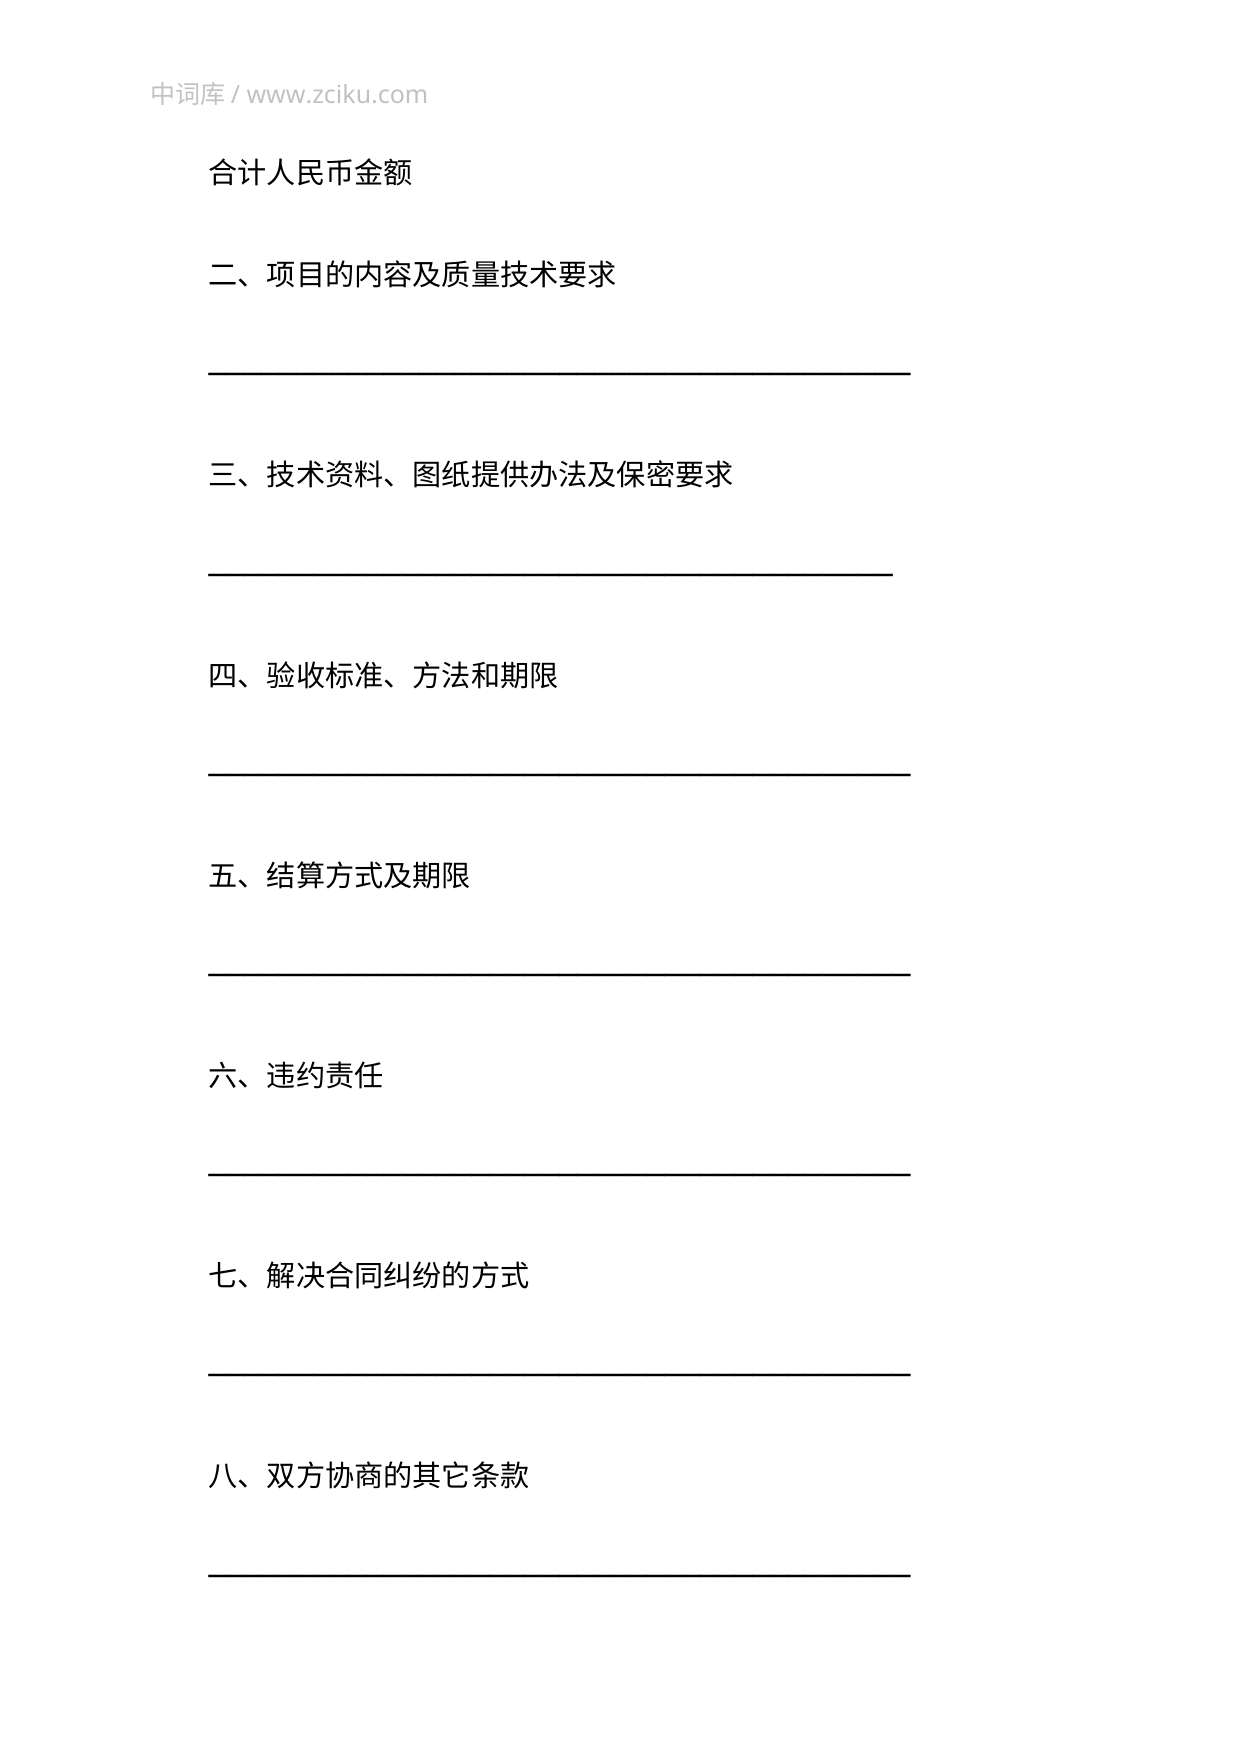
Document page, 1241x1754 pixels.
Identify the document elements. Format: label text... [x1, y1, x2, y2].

text 合计人民币金额 [150, 150, 1090, 192]
text ──────────────────────────────────────── [150, 1354, 1090, 1394]
text 六、违约责任 [150, 1053, 1090, 1095]
text ──────────────────────────────────────── [150, 954, 1090, 994]
text ──────────────────────────────────────── [150, 754, 1090, 794]
text ──────────────────────────────────────── [150, 353, 1090, 393]
text 三、技术资料、图纸提供办法及保密要求 [150, 452, 1090, 494]
text ─────────────────────────────────────── [150, 554, 1090, 593]
text ──────────────────────────────────────── [150, 1555, 1090, 1594]
text 八、双方协商的其它条款 [150, 1453, 1090, 1495]
text 七、解决合同纠纷的方式 [150, 1253, 1090, 1295]
text 四、验收标准、方法和期限 [150, 652, 1090, 694]
text ──────────────────────────────────────── [150, 1154, 1090, 1194]
text 二、项目的内容及质量技术要求 [150, 252, 1090, 294]
text 五、结算方式及期限 [150, 852, 1090, 895]
